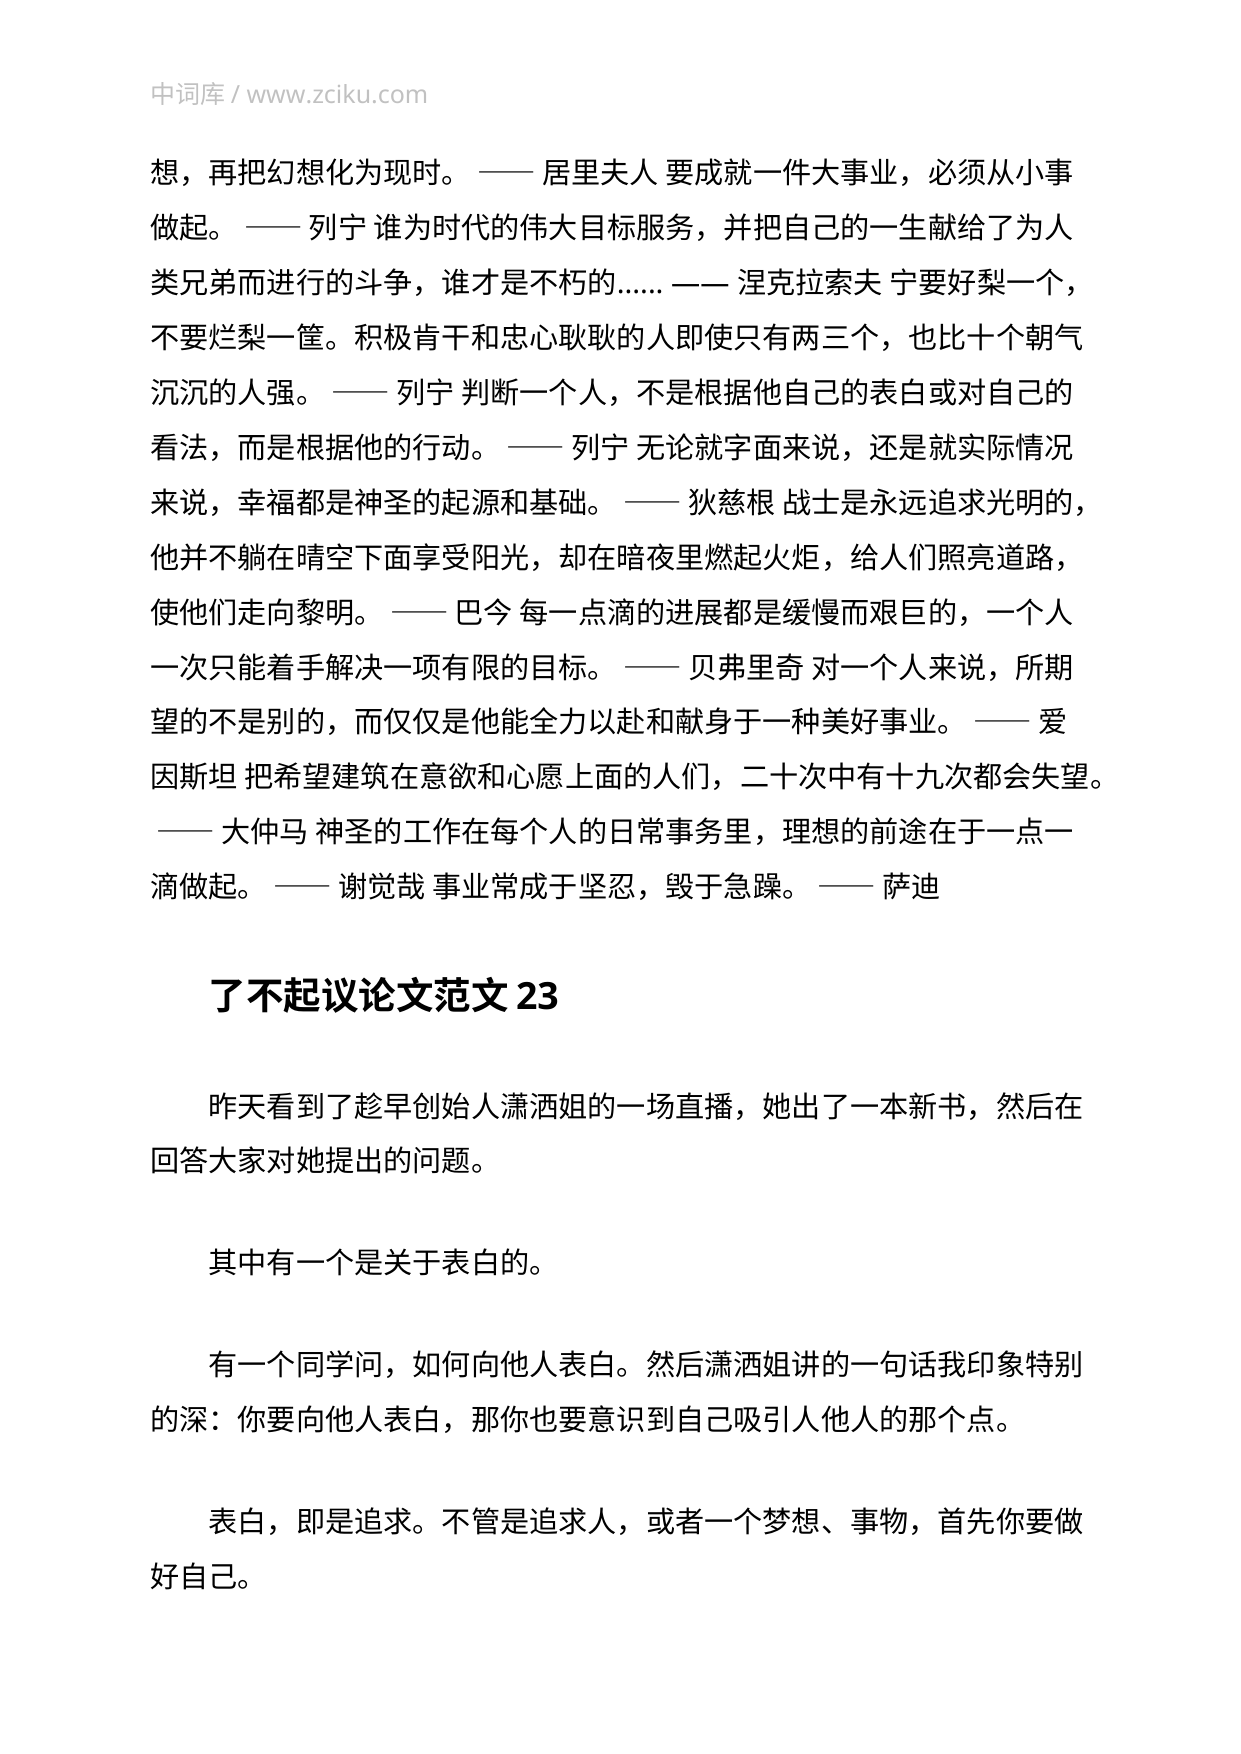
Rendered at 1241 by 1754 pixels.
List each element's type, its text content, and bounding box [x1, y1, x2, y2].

text 昨天看到了趁早创始人潇洒姐的一场直播，她出了一本新书，然后在回答大家对她提出的问题。 [150, 1083, 1090, 1180]
text 表白，即是追求。不管是追求人，或者一个梦想、事物，首先你要做好自己。 [150, 1498, 1090, 1595]
text 其中有一个是关于表白的。 [150, 1240, 1090, 1282]
text 了不起议论文范文23 [150, 966, 1090, 1020]
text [150, 150, 1090, 906]
text 有一个同学问，如何向他人表白。然后潇洒姐讲的一句话我印象特别的深：你要向他人表白，那你也要意识到自己吸引人他人的那个点。 [150, 1342, 1090, 1439]
